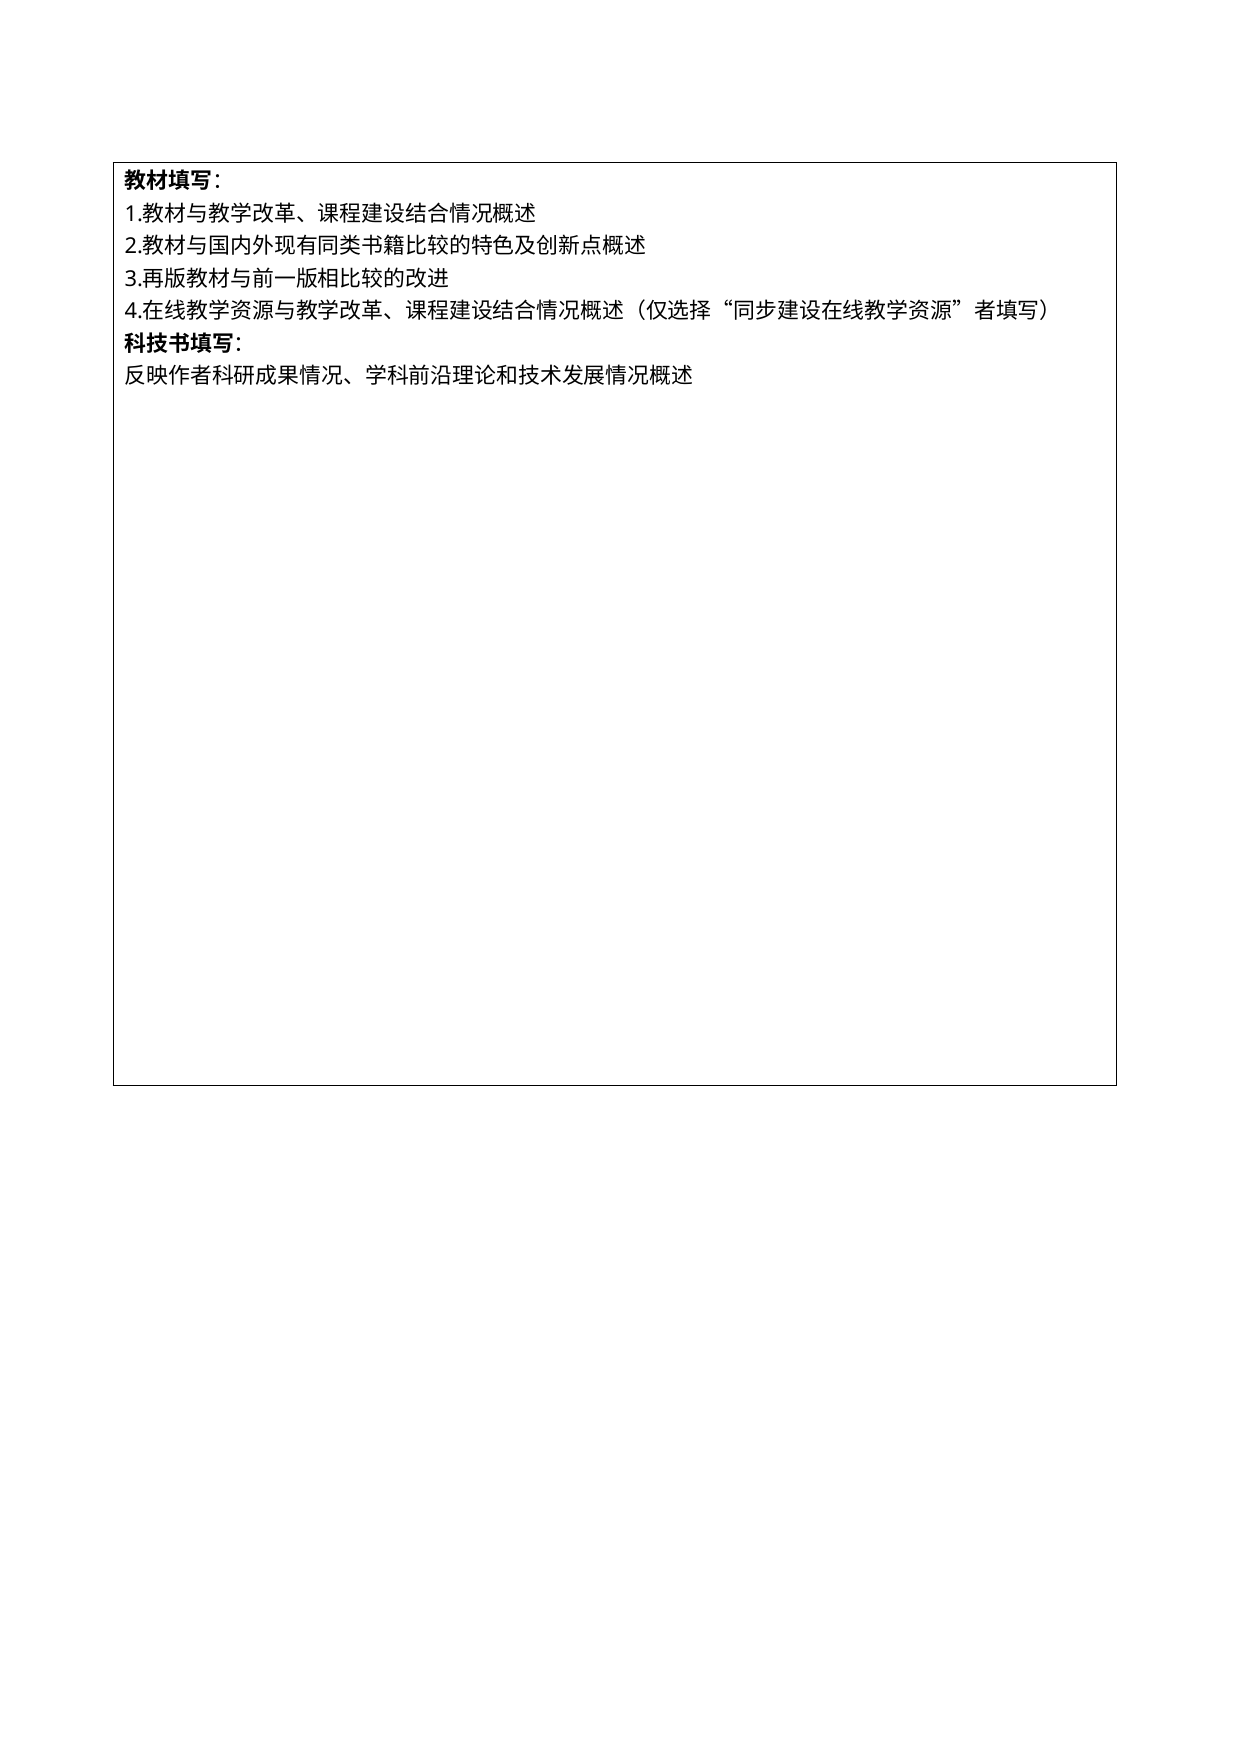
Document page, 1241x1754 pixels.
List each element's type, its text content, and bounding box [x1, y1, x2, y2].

table_header 教材填写： 1.教材与教学改革、课程建设结合情况概述 2.教材与国内外现有同类书籍比较的特色及创新点概述 3.再版教材与前一版相比较的改进 4.在线教学资源与教学改革、课程建设结合情况概述（仅选择“同步建设在线教学资源”者填写） 科技书填写： 反映作者科研成果情况、学科前沿理论和技术发展情况概述 [114, 163, 1116, 1084]
